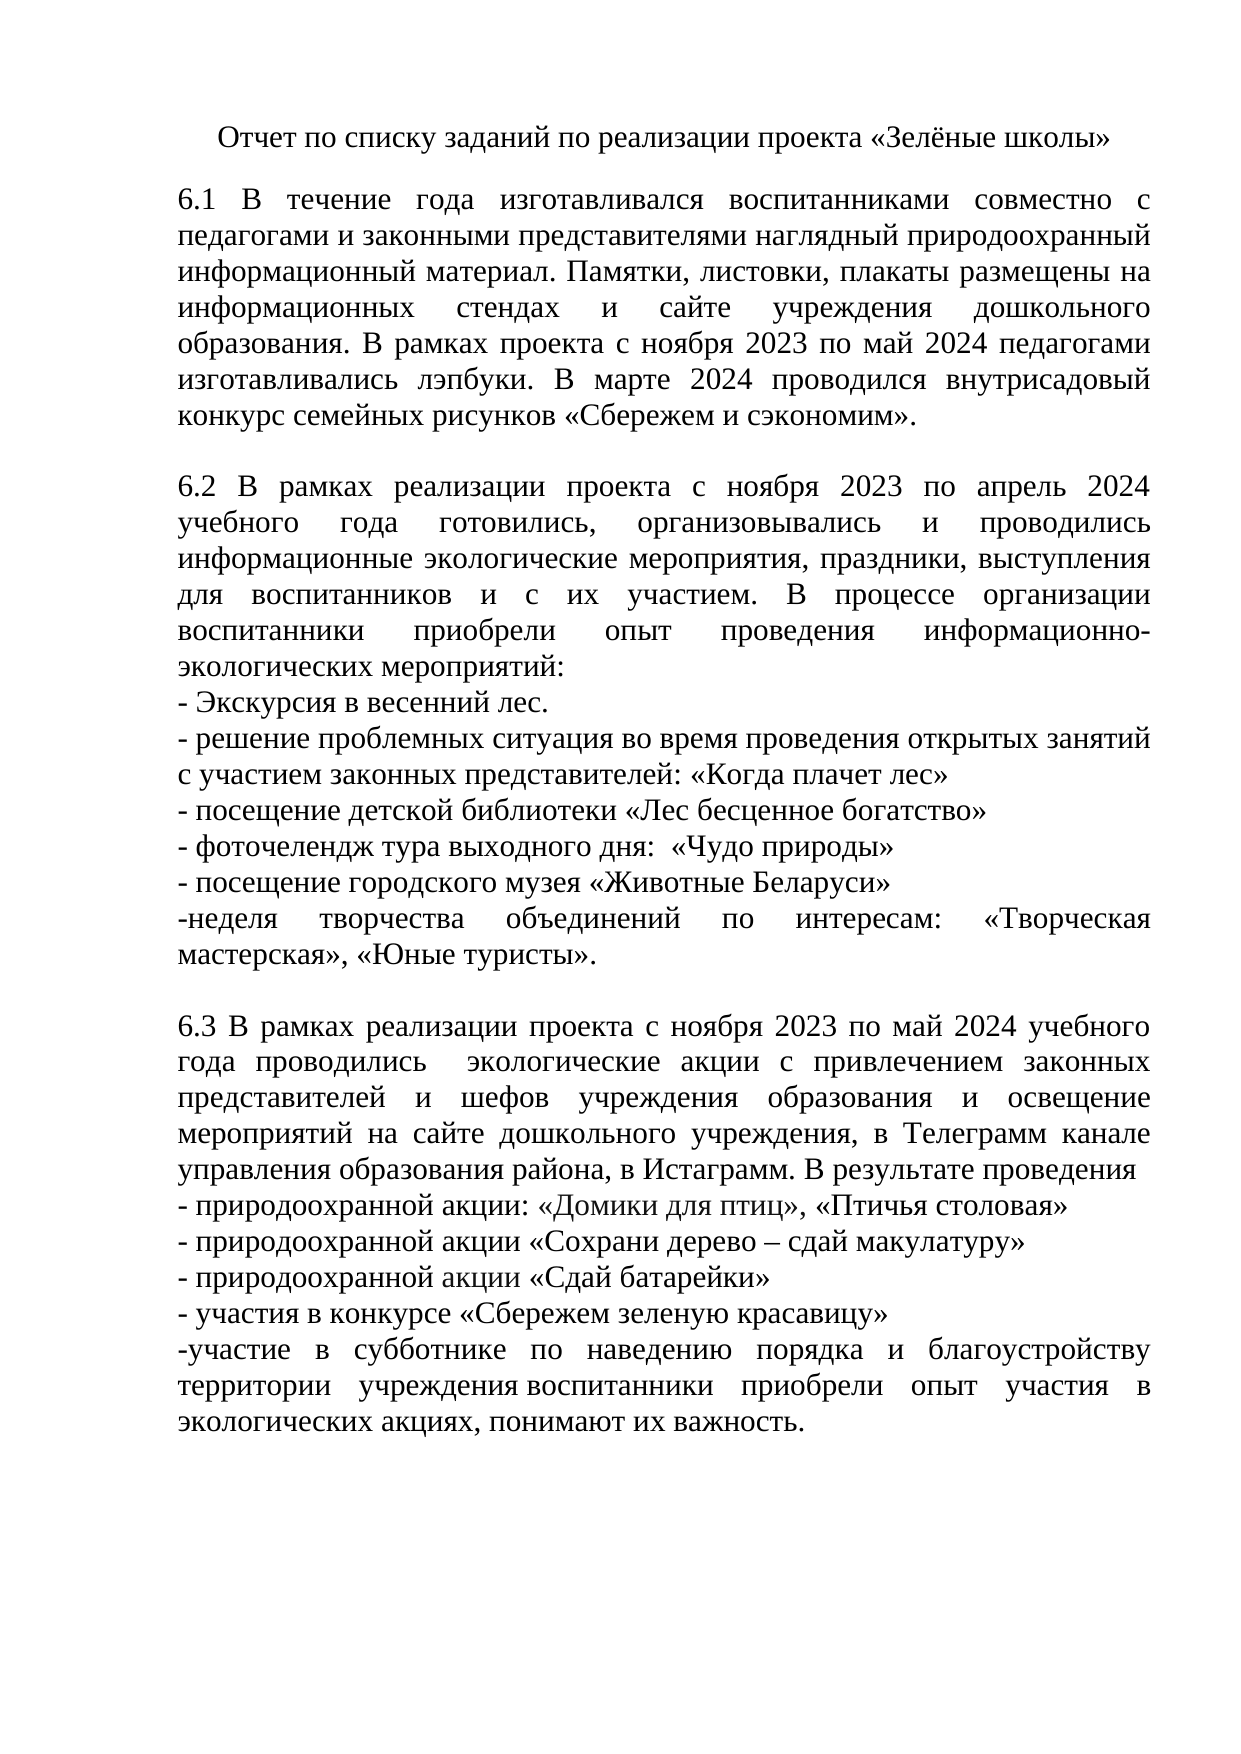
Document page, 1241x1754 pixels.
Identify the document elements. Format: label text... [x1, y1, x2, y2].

text - участия в конкурсе «Сбережем зеленую красавицу» [177, 1294, 1152, 1330]
text - решение проблемных ситуация во время проведения открытых занятий с участием законных представителей: «Когда плачет лес» [177, 719, 1152, 791]
text 6.3 В рамках реализации проекта с ноября 2023 по май 2024 учебного года проводились экологические акции с привлечением законных представителей и шефов учреждения образования и освещение мероприятий на сайте дошкольного учреждения, в Телеграмм канале управления образования района, в Истаграмм. В результате проведения [177, 1007, 1152, 1186]
text -участие в субботнике по наведению порядка и благоустройству территории учреждения воспитанники приобрели опыт участия в экологических акциях, понимают их важность. [177, 1330, 1152, 1438]
text - посещение детской библиотеки «Лес бесценное богатство» [177, 791, 1152, 827]
text - посещение городского музея «Животные Беларуси» [177, 863, 1152, 899]
text -неделя творчества объединений по интересам: «Творческая мастерская», «Юные туристы». [177, 899, 1152, 971]
text 6.2 В рамках реализации проекта с ноября 2023 по апрель 2024 учебного года готовились, организовывались и проводились информационные экологические мероприятия, праздники, выступления для воспитанников и с их участием. В процессе организации воспитанники приобрели опыт проведения информационно-экологических мероприятий: [177, 468, 1152, 683]
text Отчет по списку заданий по реализации проекта «Зелёные школы» [177, 118, 1152, 154]
text 6.1 В течение года изготавливался воспитанниками совместно с педагогами и законными представителями наглядный природоохранный информационный материал. Памятки, листовки, плакаты размещены на информационных стендах и сайте учреждения дошкольного образования. В рамках проекта с ноября 2023 по май 2024 педагогами изготавливались лэпбуки. В марте 2024 проводился внутрисадовый конкурс семейных рисунков «Сбережем и сэкономим». [177, 180, 1152, 432]
text - природоохранной акции «Сохрани дерево – сдай макулатуру» [177, 1222, 1152, 1258]
text - природоохранной акции «Сдай батарейки» [177, 1258, 1152, 1294]
text - природоохранной акции: «Домики для птиц», «Птичья столовая» [177, 1186, 1152, 1222]
text - Экскурсия в весенний лес. [177, 683, 1152, 719]
text - фоточелендж тура выходного дня: «Чудо природы» [177, 827, 1152, 863]
